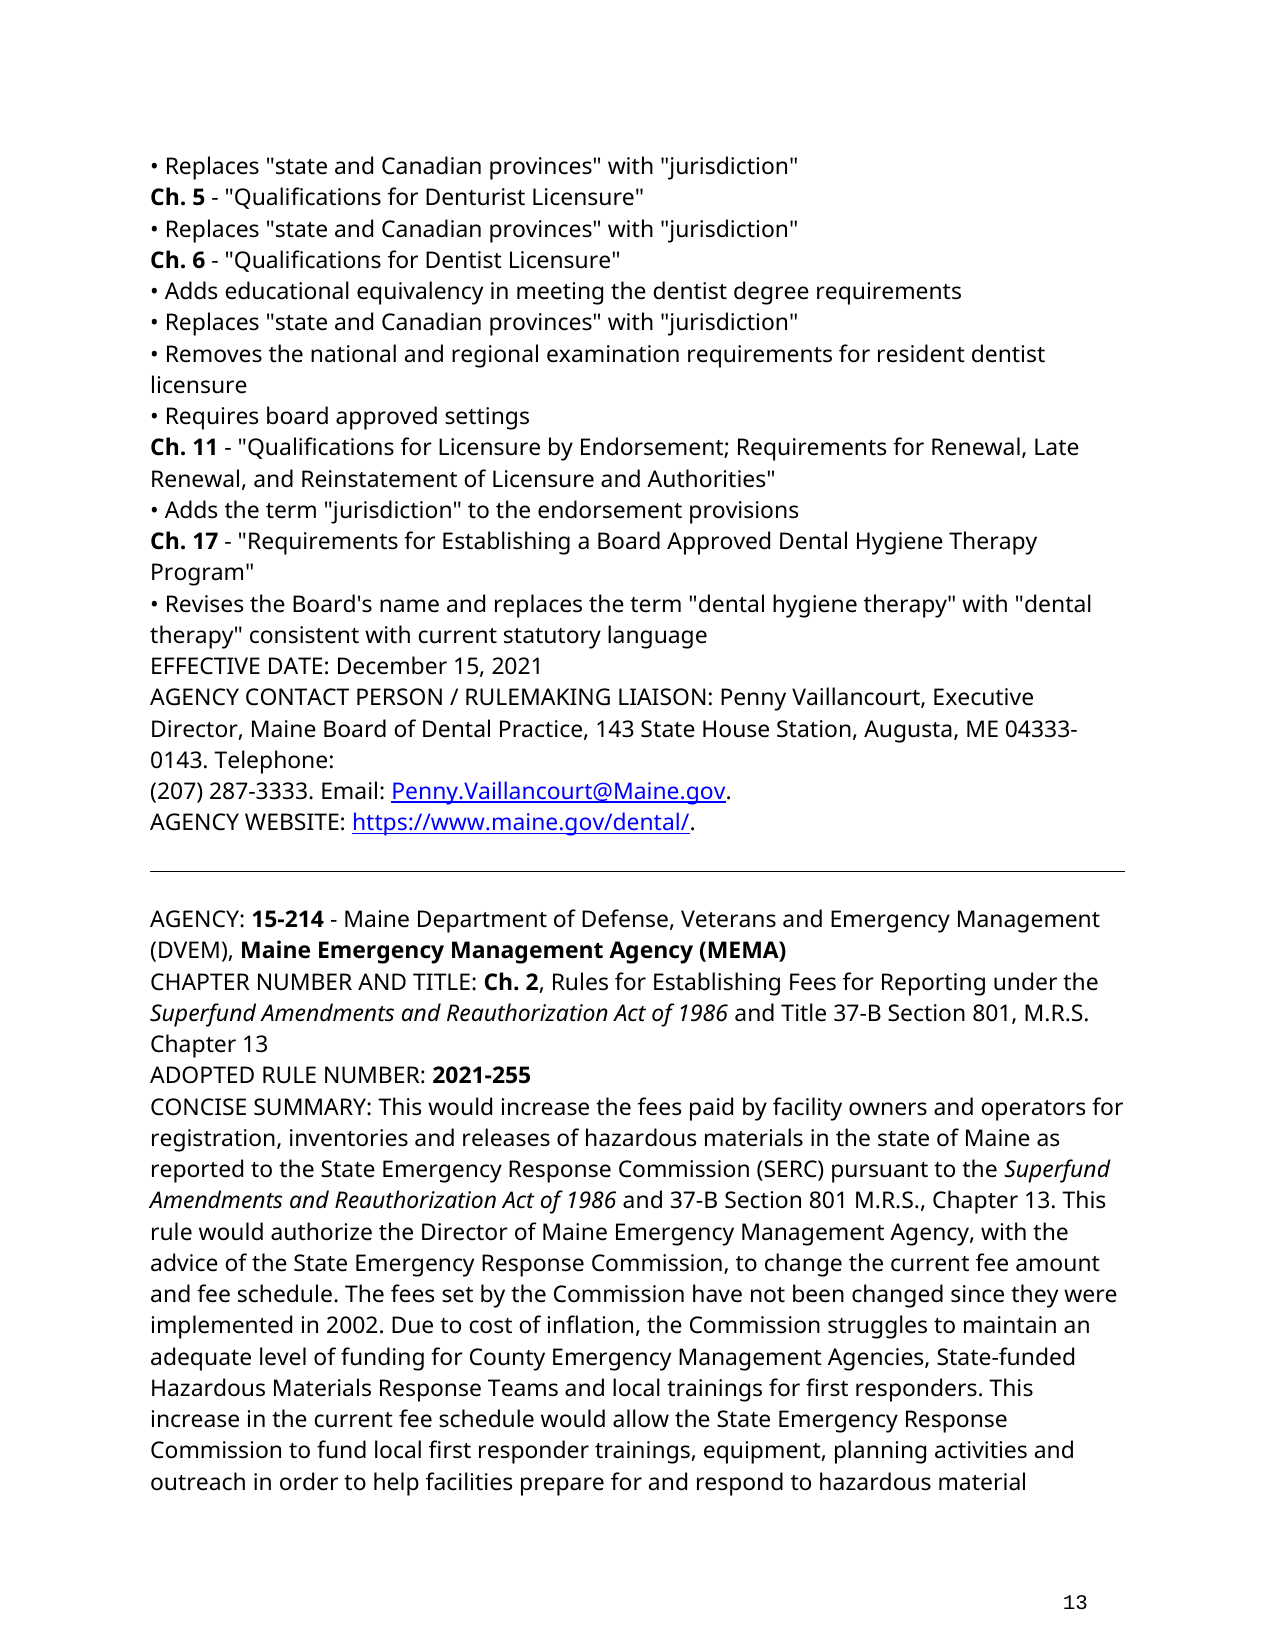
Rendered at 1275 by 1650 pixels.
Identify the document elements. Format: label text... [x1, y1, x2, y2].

text • Revises the Board's name and replaces the term "dental hygiene therapy" with "dental therapy" consistent with current statutory language [150, 587, 1125, 650]
text • Replaces "state and Canadian provinces" with "jurisdiction" [150, 306, 1125, 337]
text • Removes the national and regional examination requirements for resident dentist licensure [150, 337, 1125, 400]
text • Adds educational equivalency in meeting the dentist degree requirements [150, 275, 1125, 306]
text Ch. 11 - "Qualifications for Licensure by Endorsement; Requirements for Renewal, Late Renewal, and Reinstatement of Licensure and Authorities" [150, 431, 1125, 494]
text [150, 1091, 1125, 1497]
text Ch. 6 - "Qualifications for Dentist Licensure" [150, 244, 1125, 275]
text CHAPTER NUMBER AND TITLE: Ch. 2, Rules for Establishing Fees for Reporting under the Superfund Amendments and Reauthorization Act of 1986 and Title 37-B Section 801, M.R.S. Chapter 13 [150, 966, 1125, 1059]
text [150, 150, 1125, 181]
text • Adds the term "jurisdiction" to the endorsement provisions [150, 494, 1125, 525]
text Ch. 5 - "Qualifications for Denturist Licensure" [150, 181, 1125, 212]
text EFFECTIVE DATE: December 15, 2021 [150, 650, 1125, 681]
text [150, 212, 1125, 244]
text ADOPTED RULE NUMBER: 2021-255 [150, 1059, 1125, 1091]
text Ch. 17 - "Requirements for Establishing a Board Approved Dental Hygiene Therapy Program" [150, 525, 1125, 587]
text AGENCY WEBSITE: https://www.maine.gov/dental/. [150, 806, 1125, 837]
text • Requires board approved settings [150, 400, 1125, 431]
text (207) 287-3333. Email: Penny.Vaillancourt@Maine.gov. [150, 775, 1125, 806]
text AGENCY: 15-214 - Maine Department of Defense, Veterans and Emergency Management (DVEM), Maine Emergency Management Agency (MEMA) [150, 903, 1125, 966]
text AGENCY CONTACT PERSON / RULEMAKING LIAISON: Penny Vaillancourt, Executive Director, Maine Board of Dental Practice, 143 State House Station, Augusta, ME 04333-0143. Telephone: [150, 681, 1125, 775]
